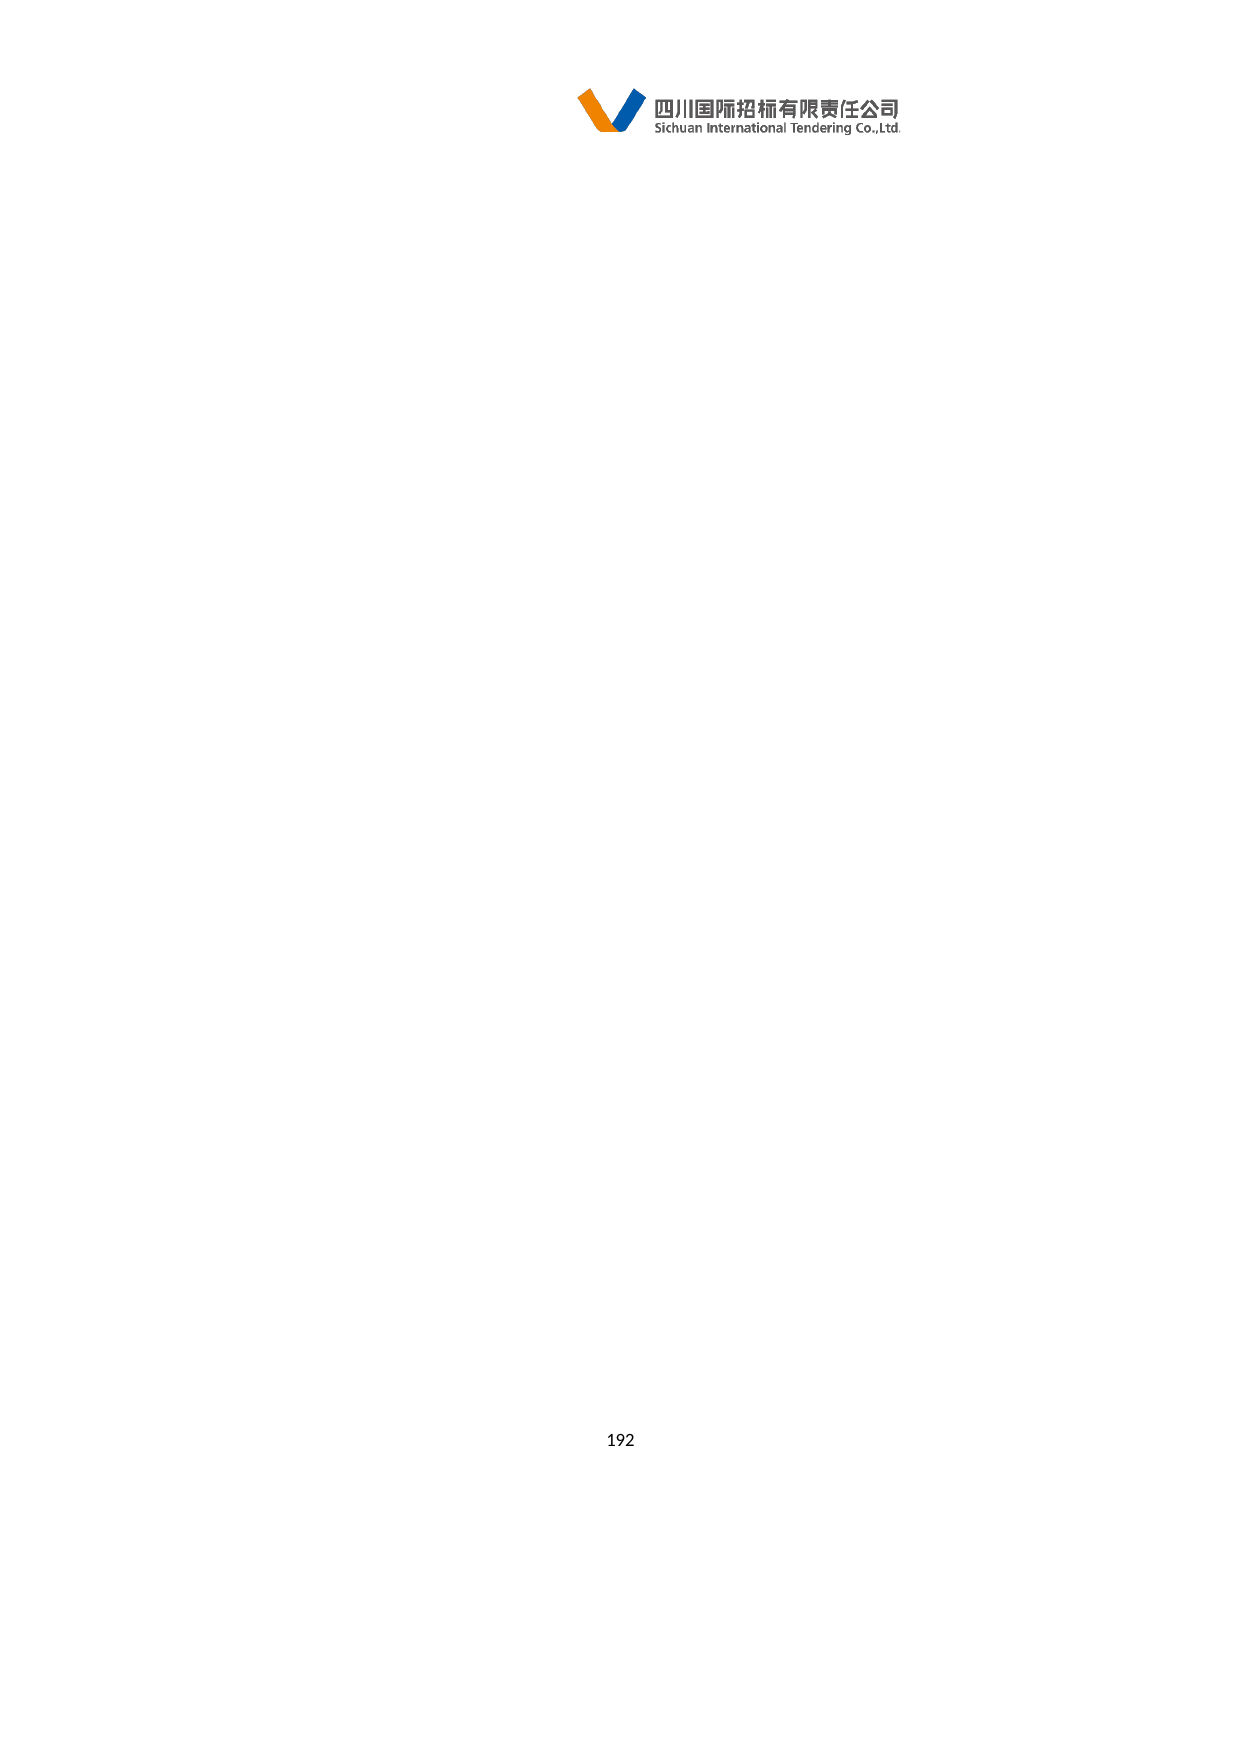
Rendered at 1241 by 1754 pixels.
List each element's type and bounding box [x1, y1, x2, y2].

picture [577, 88, 901, 135]
